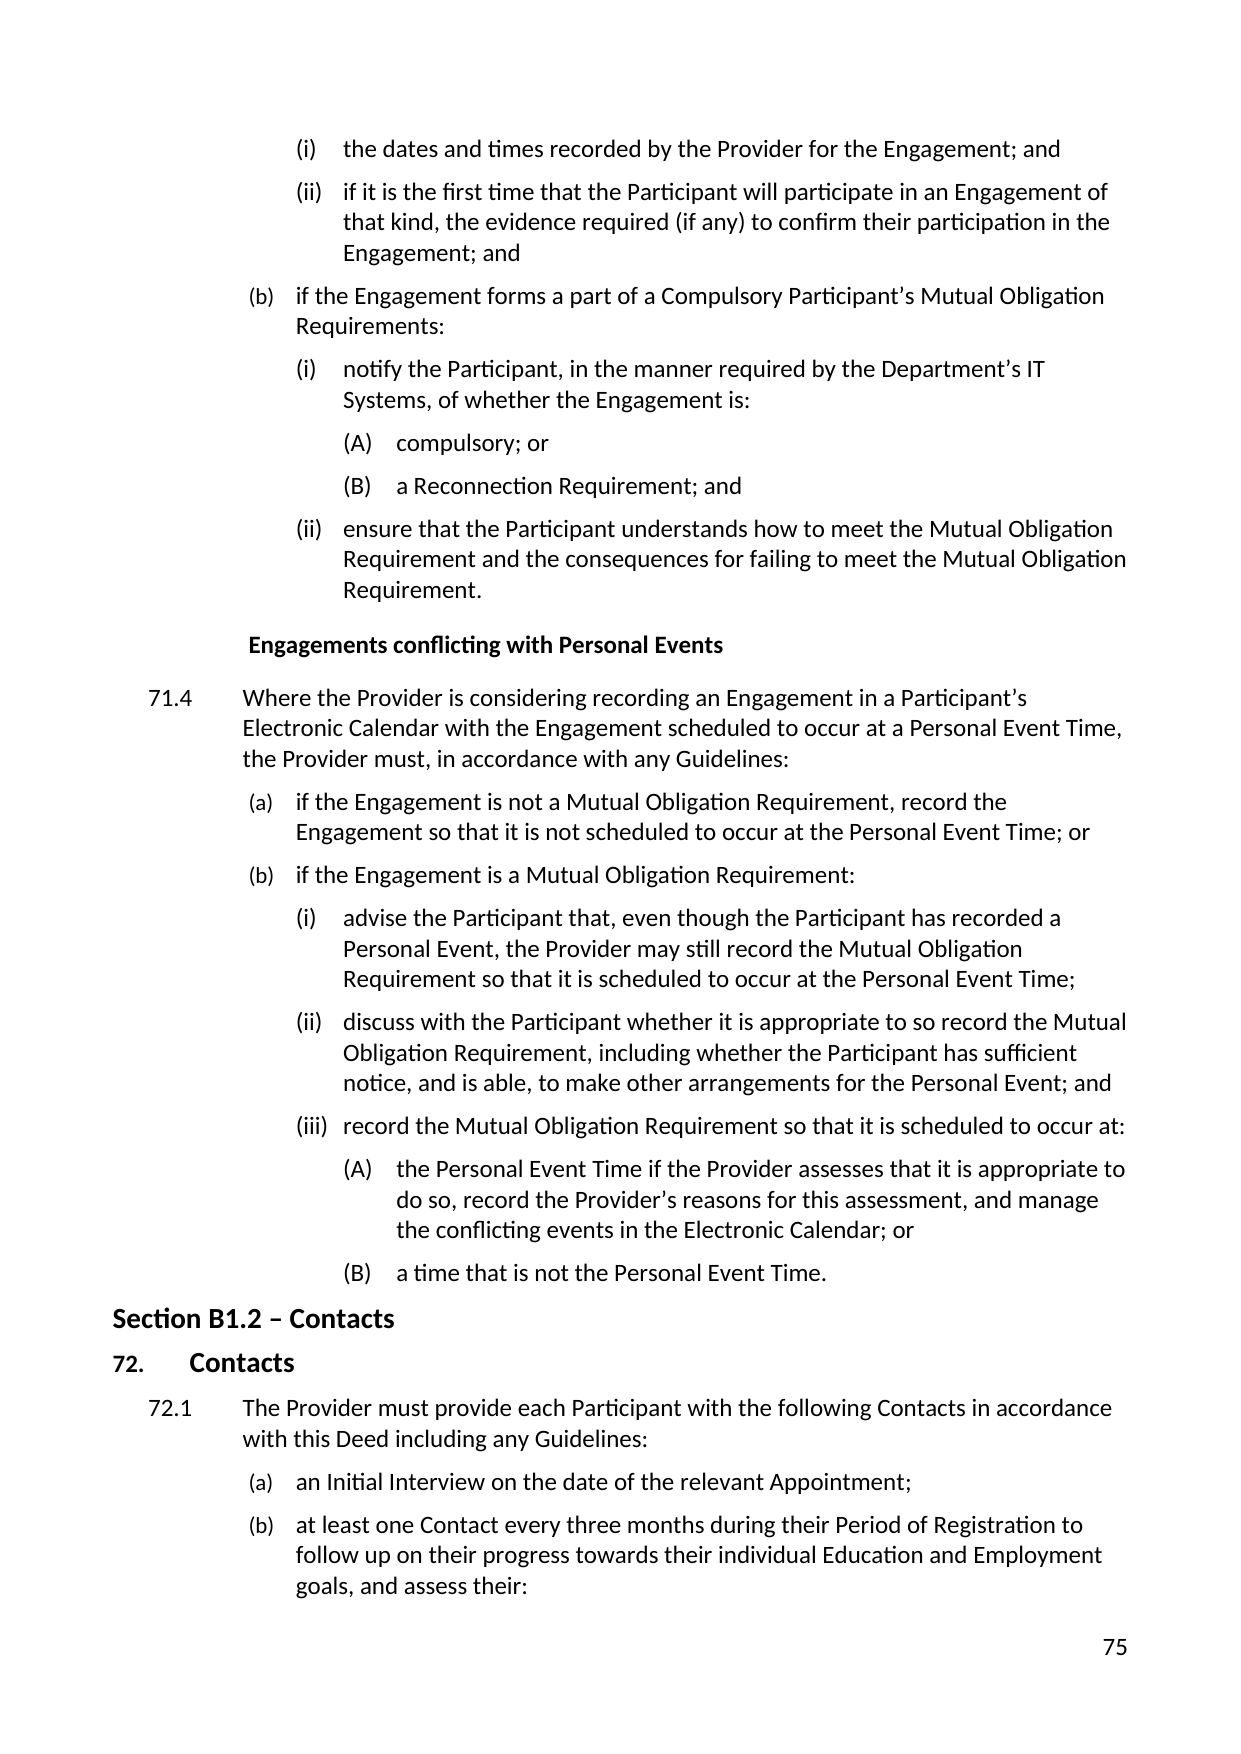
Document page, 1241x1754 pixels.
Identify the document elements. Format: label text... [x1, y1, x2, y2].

list record the Mutual Obligation Requirement so that it is scheduled to occur at: [296, 1110, 1128, 1141]
list an Initial Interview on the date of the relevant Appointment; [248, 1466, 1128, 1497]
subtitle Engagements conflicting with Personal Events [242, 630, 1128, 660]
text Contacts [112, 1344, 1128, 1380]
list if the Engagement is not a Mutual Obligation Requirement, record the Engagement so that it is not scheduled to occur at the Personal Event Time; or [248, 786, 1128, 847]
list if it is the first time that the Participant will participate in an Engagement of that kind, the evidence required (if any) to confirm their participation in the Engagement; and [296, 176, 1128, 267]
list discuss with the Participant whether it is appropriate to so record the Mutual Obligation Requirement, including whether the Participant has sufficient notice, and is able, to make other arrangements for the Personal Event; and [296, 1006, 1128, 1098]
list ensure that the Participant understands how to meet the Mutual Obligation Requirement and the consequences for failing to meet the Mutual Obligation Requirement. [296, 513, 1128, 605]
list a time that is not the Personal Event Time. [343, 1257, 1128, 1288]
list the Personal Event Time if the Provider assesses that it is appropriate to do so, record the Provider’s reasons for this assessment, and manage the conflicting events in the Electronic Calendar; or [343, 1153, 1128, 1245]
list at least one Contact every three months during their Period of Registration to follow up on their progress towards their individual Education and Employment goals, and assess their: [248, 1509, 1128, 1601]
list notify the Participant, in the manner required by the Department’s IT Systems, of whether the Engagement is: [296, 353, 1128, 414]
list compulsory; or [343, 427, 1128, 458]
text The Provider must provide each Participant with the following Contacts in accordance with this Deed including any Guidelines: [148, 1393, 1128, 1454]
text Where the Provider is considering recording an Engagement in a Participant’s Electronic Calendar with the Engagement scheduled to occur at a Personal Event Time, the Provider must, in accordance with any Guidelines: [148, 682, 1128, 773]
list if the Engagement is a Mutual Obligation Requirement: [248, 859, 1128, 890]
subtitle Section B1.2 – Contacts [112, 1301, 1128, 1336]
list the dates and times recorded by the Provider for the Engagement; and [296, 133, 1128, 163]
list a Reconnection Requirement; and [343, 470, 1128, 501]
list advise the Participant that, even though the Participant has recorded a Personal Event, the Provider may still record the Mutual Obligation Requirement so that it is scheduled to occur at the Personal Event Time; [296, 902, 1128, 994]
list if the Engagement forms a part of a Compulsory Participant’s Mutual Obligation Requirements: [248, 280, 1128, 341]
